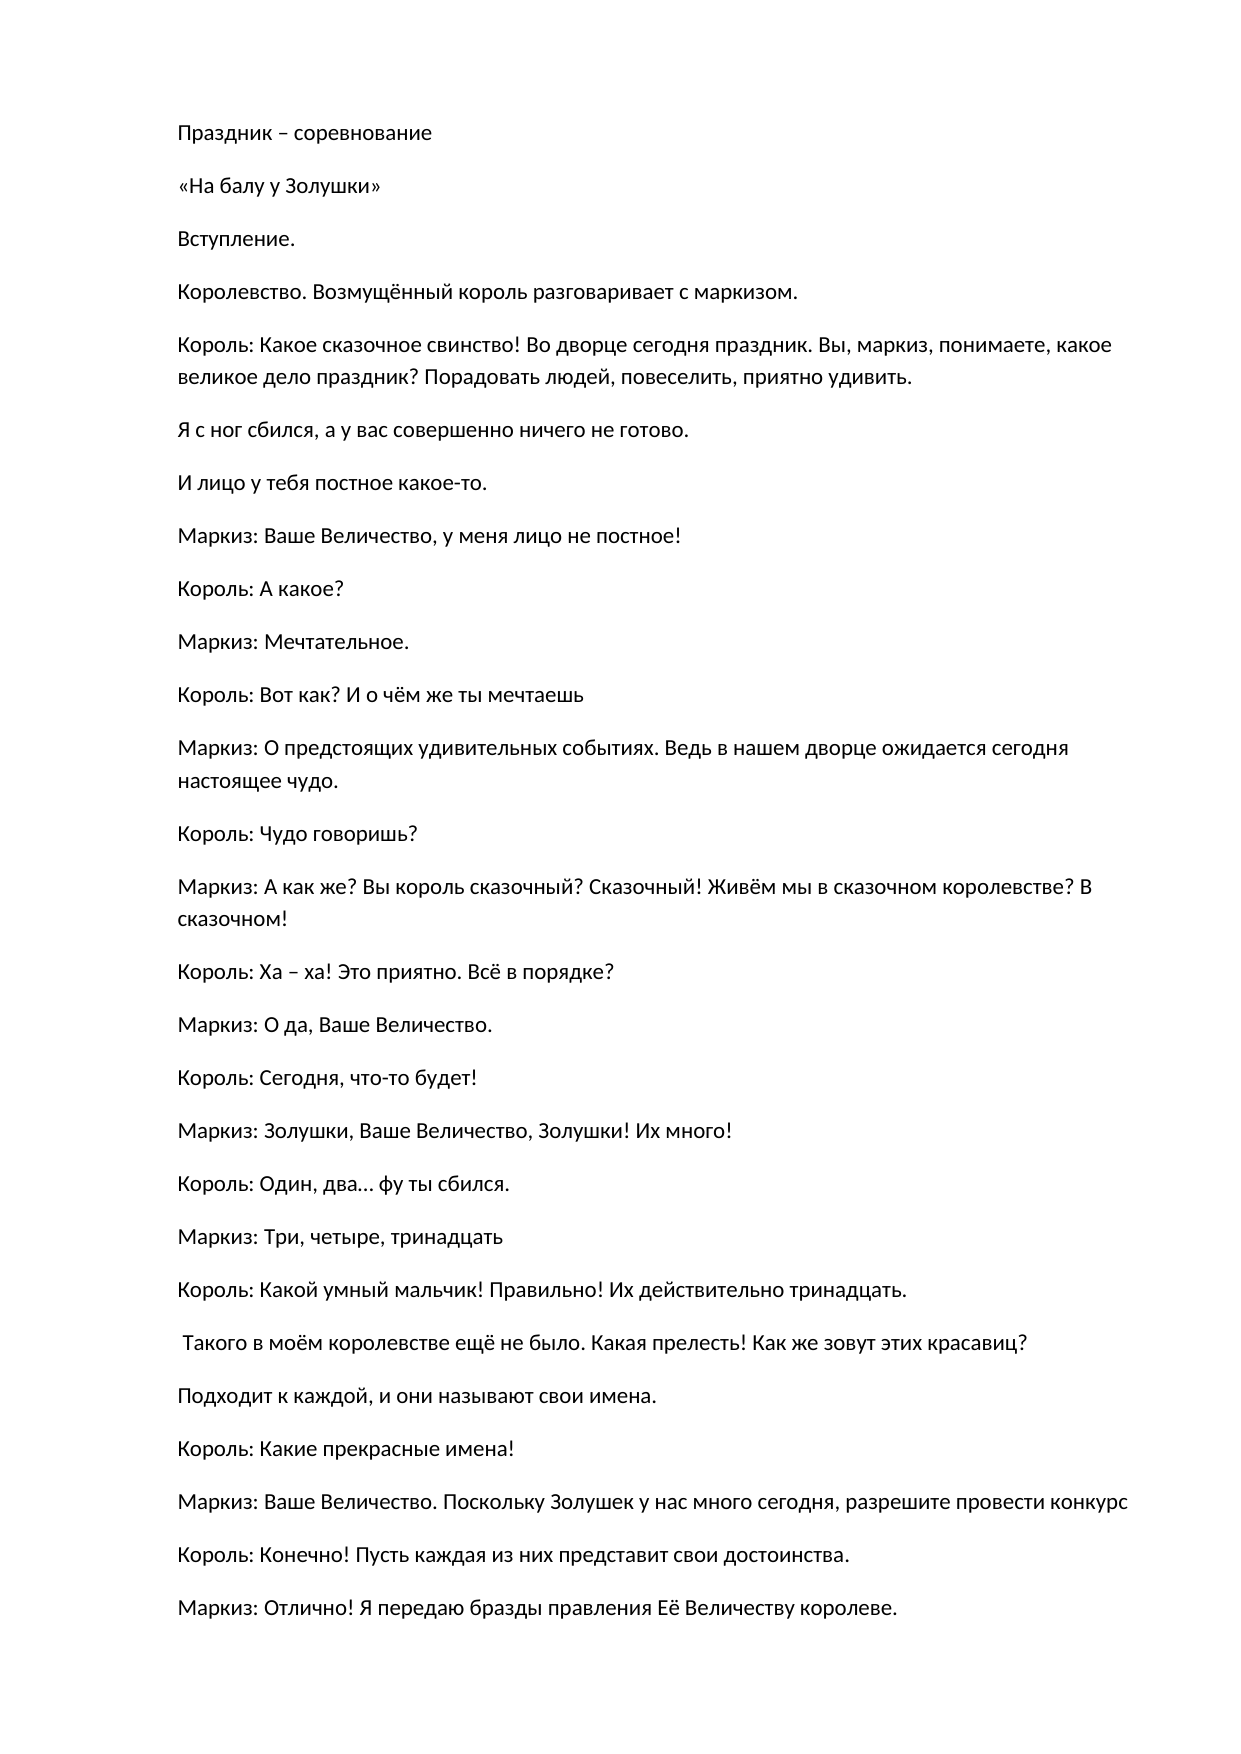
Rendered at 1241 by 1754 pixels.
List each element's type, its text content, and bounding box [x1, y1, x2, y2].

text Маркиз: Ваше Величество, у меня лицо не постное! [177, 521, 1152, 549]
text Маркиз: Отлично! Я передаю бразды правления Её Величеству королеве. [177, 1593, 1152, 1621]
text Король: Ха – ха! Это приятно. Всё в порядке? [177, 957, 1152, 985]
text Король: Чудо говоришь? [177, 819, 1152, 847]
text Король: Какой умный мальчик! Правильно! Их действительно тринадцать. [177, 1275, 1152, 1303]
text Такого в моём королевстве ещё не было. Какая прелесть! Как же зовут этих красавиц? [177, 1328, 1152, 1356]
text Король: А какое? [177, 574, 1152, 602]
text Королевство. Возмущённый король разговаривает с маркизом. [177, 277, 1152, 305]
text Король: Один, два… фу ты сбился. [177, 1169, 1152, 1197]
text Маркиз: Ваше Величество. Поскольку Золушек у нас много сегодня, разрешите провести конкурс [177, 1487, 1152, 1515]
text Маркиз: О да, Ваше Величество. [177, 1010, 1152, 1038]
text Маркиз: Золушки, Ваше Величество, Золушки! Их много! [177, 1116, 1152, 1144]
text Маркиз: А как же? Вы король сказочный? Сказочный! Живём мы в сказочном королевстве? В сказочном! [177, 872, 1152, 932]
text Король: Какие прекрасные имена! [177, 1434, 1152, 1462]
text Я с ног сбился, а у вас совершенно ничего не готово. [177, 415, 1152, 443]
text Король: Вот как? И о чём же ты мечтаешь [177, 681, 1152, 708]
text Вступление. [177, 224, 1152, 252]
text Маркиз: О предстоящих удивительных событиях. Ведь в нашем дворце ожидается сегодня настоящее чудо. [177, 733, 1152, 794]
text Подходит к каждой, и они называют свои имена. [177, 1381, 1152, 1409]
text Король: Сегодня, что-то будет! [177, 1063, 1152, 1091]
text Праздник – соревнование [177, 118, 1152, 146]
text Король: Какое сказочное свинство! Во дворце сегодня праздник. Вы, маркиз, понимаете, какое великое дело праздник? Порадовать людей, повеселить, приятно удивить. [177, 330, 1152, 390]
text «На балу у Золушки» [177, 171, 1152, 199]
text Маркиз: Три, четыре, тринадцать [177, 1222, 1152, 1250]
text Маркиз: Мечтательное. [177, 627, 1152, 656]
text Король: Конечно! Пусть каждая из них представит свои достоинства. [177, 1540, 1152, 1568]
text И лицо у тебя постное какое-то. [177, 468, 1152, 496]
